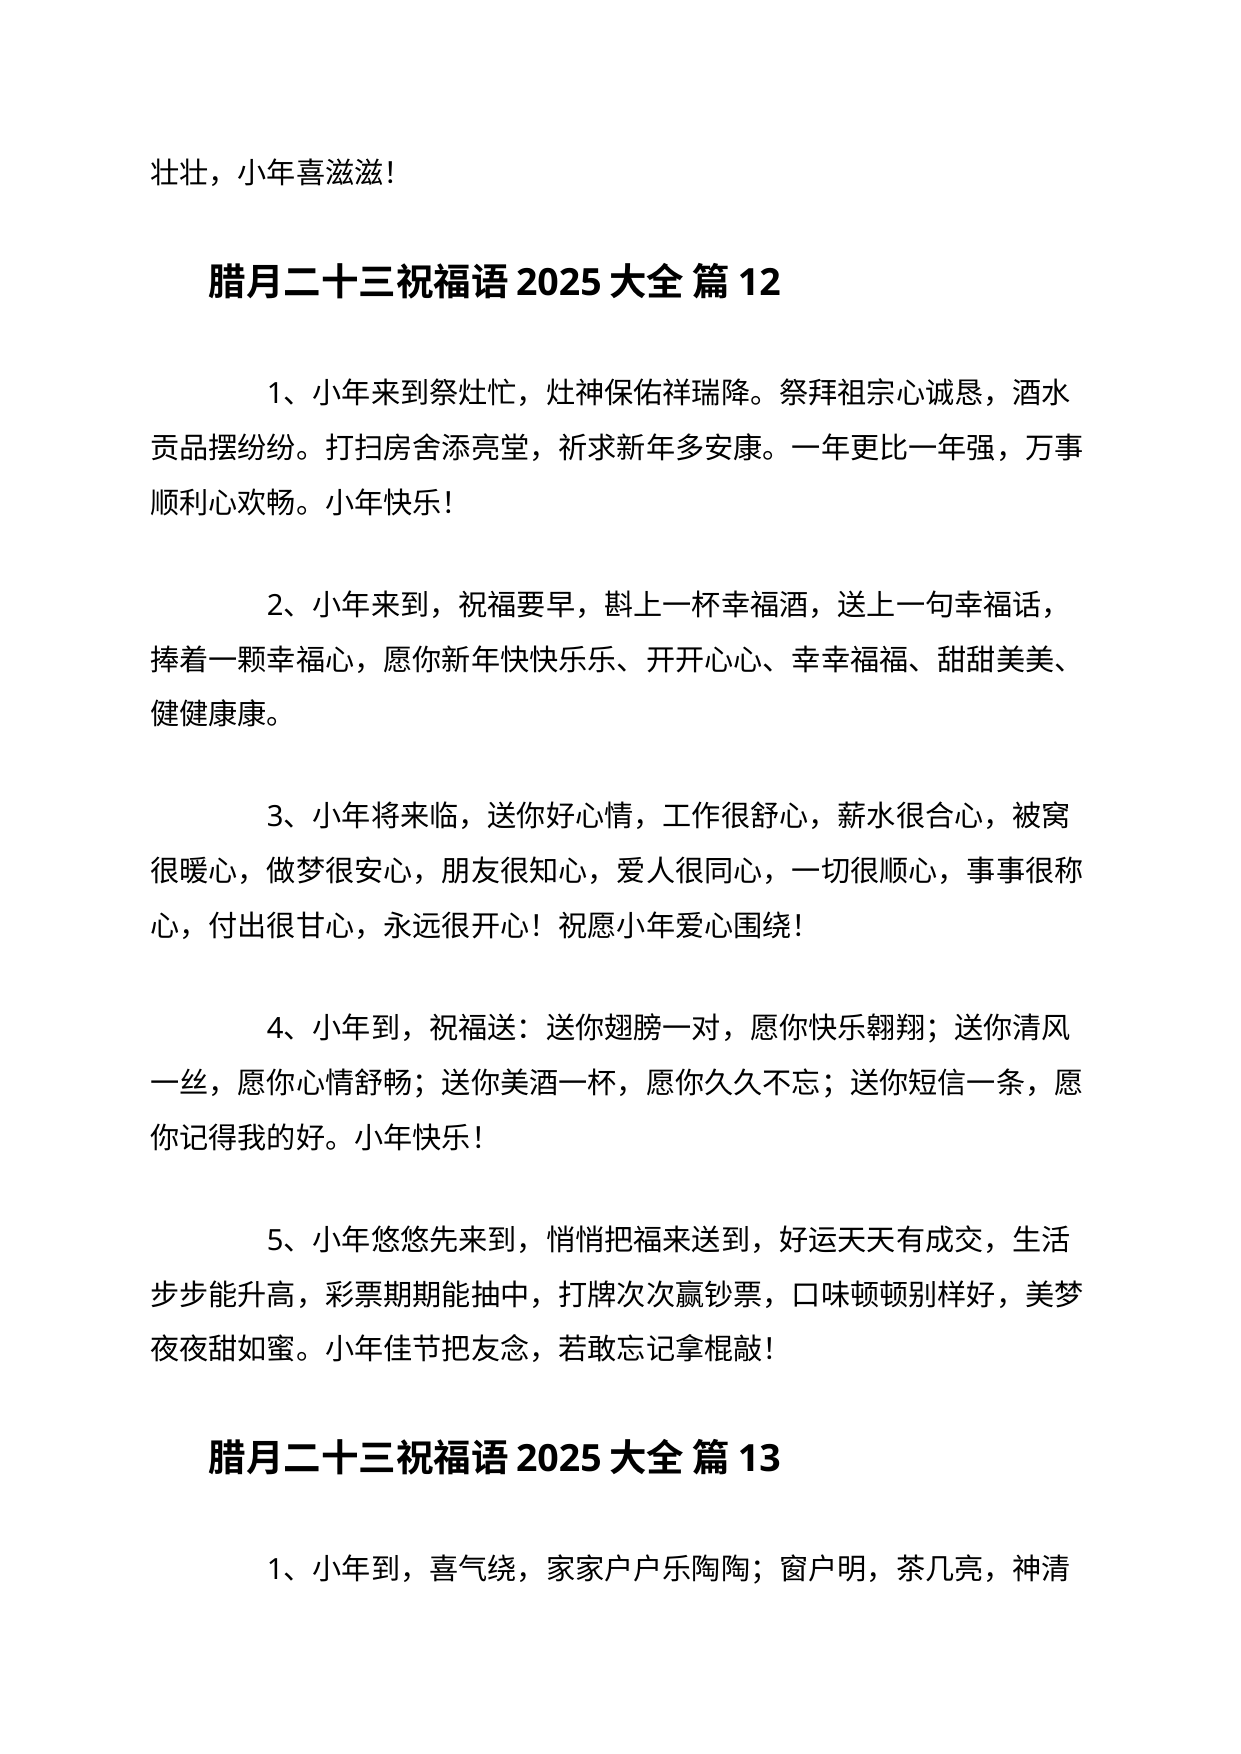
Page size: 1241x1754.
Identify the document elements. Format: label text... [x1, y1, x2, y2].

text 腊月二十三祝福语2025大全 篇12 [150, 252, 1090, 306]
text 4、小年到，祝福送：送你翅膀一对，愿你快乐翱翔；送你清风一丝，愿你心情舒畅；送你美酒一杯，愿你久久不忘；送你短信一条，愿你记得我的好。小年快乐！ [150, 1004, 1090, 1157]
text 1、小年来到祭灶忙，灶神保佑祥瑞降。祭拜祖宗心诚恳，酒水贡品摆纷纷。打扫房舍添亮堂，祈求新年多安康。一年更比一年强，万事顺利心欢畅。小年快乐！ [150, 369, 1090, 522]
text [150, 1545, 1090, 1588]
text 5、小年悠悠先来到，悄悄把福来送到，好运天天有成交，生活步步能升高，彩票期期能抽中，打牌次次赢钞票，口味顿顿别样好，美梦夜夜甜如蜜。小年佳节把友念，若敢忘记拿棍敲！ [150, 1216, 1090, 1368]
text 2、小年来到，祝福要早，斟上一杯幸福酒，送上一句幸福话，捧着一颗幸福心，愿你新年快快乐乐、开开心心、幸幸福福、甜甜美美、健健康康。 [150, 581, 1090, 733]
text 3、小年将来临，送你好心情，工作很舒心，薪水很合心，被窝很暖心，做梦很安心，朋友很知心，爱人很同心，一切很顺心，事事很称心，付出很甘心，永远很开心！祝愿小年爱心围绕！ [150, 793, 1090, 945]
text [150, 150, 1090, 192]
text 腊月二十三祝福语2025大全 篇13 [150, 1428, 1090, 1482]
